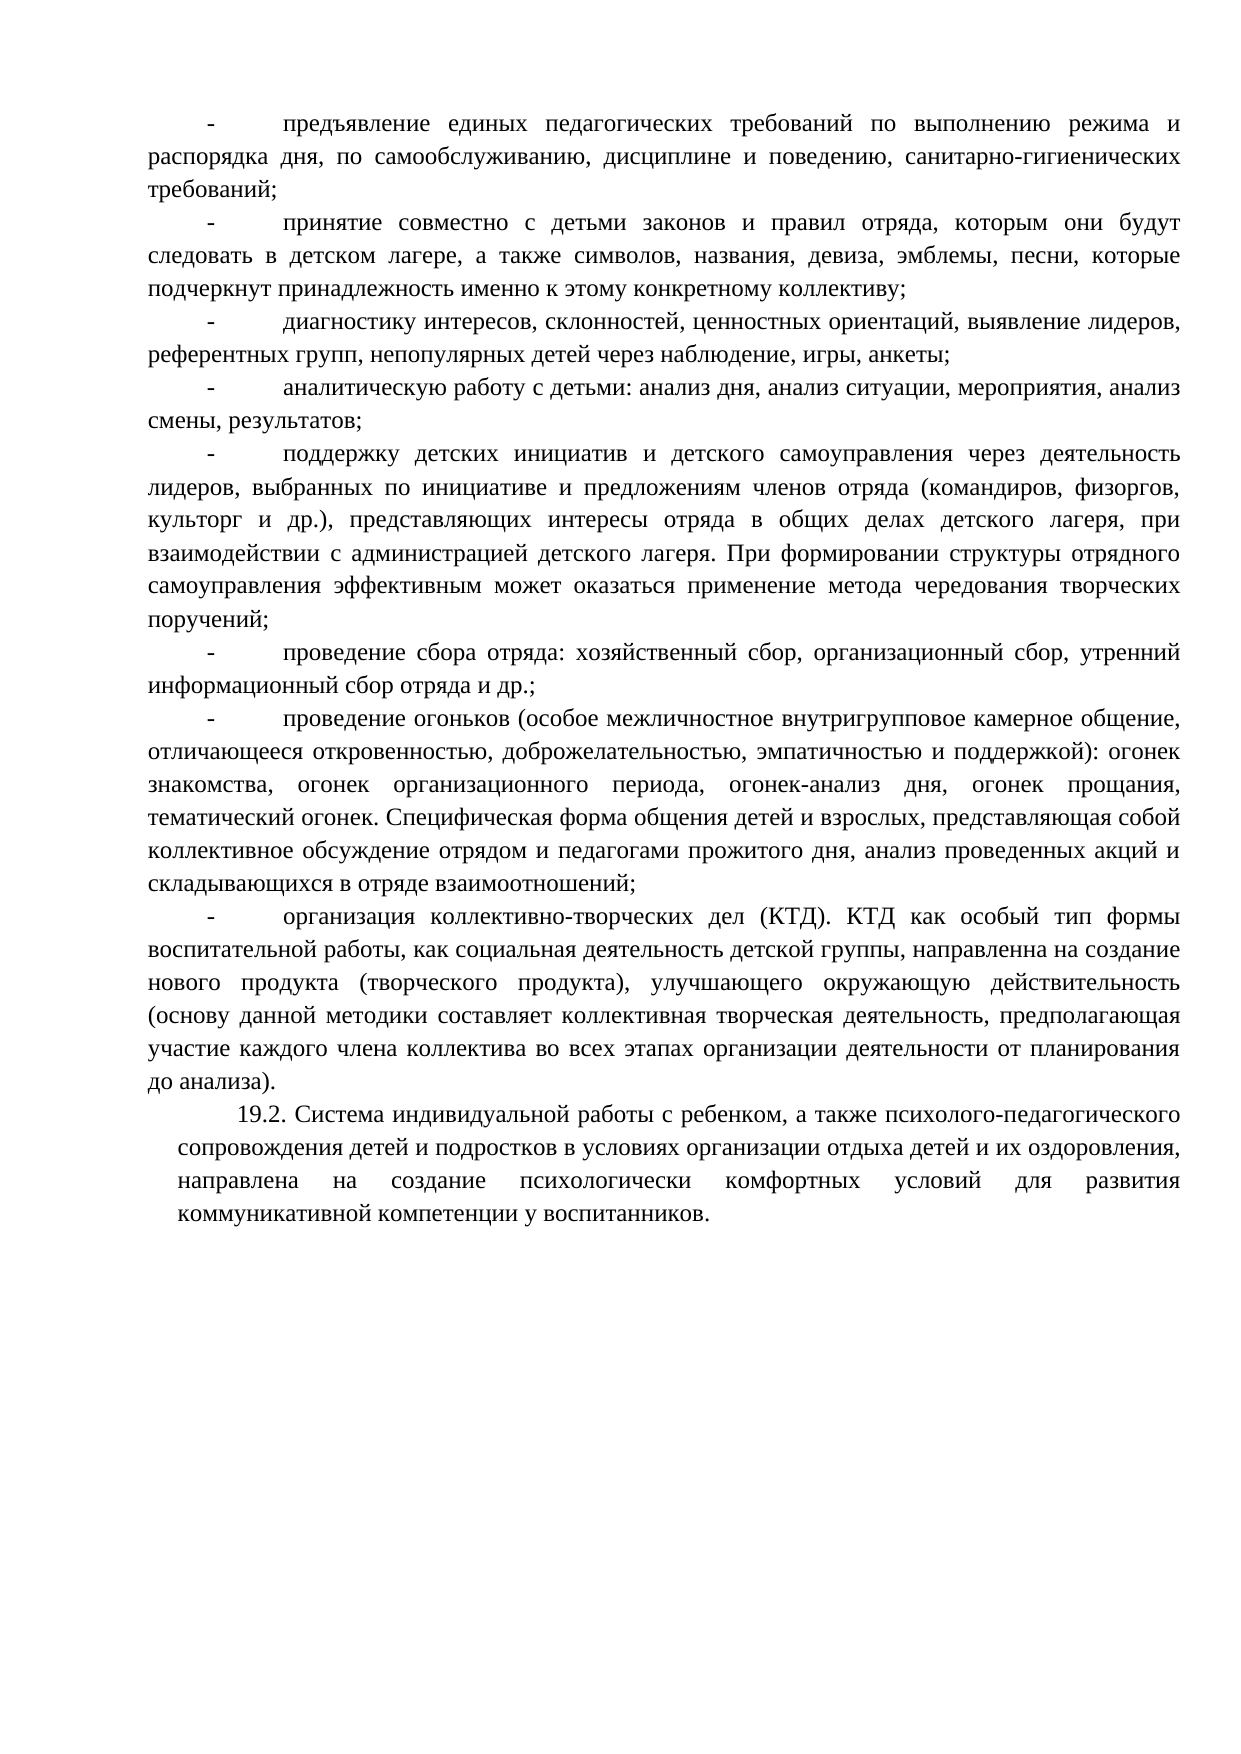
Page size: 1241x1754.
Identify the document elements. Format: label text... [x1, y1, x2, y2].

list проведение огоньков (особое межличностное внутригрупповое камерное общение, отличающееся откровенностью, доброжелательностью, эмпатичностью и поддержкой): огонек знакомства, огонек организационного периода, огонек-анализ дня, огонек прощания, тематический огонек. Специфическая форма общения детей и взрослых, представляющая собой коллективное обсуждение отрядом и педагогами прожитого дня, анализ проведенных акций и складывающихся в отряде взаимоотношений; [148, 703, 1181, 897]
list диагностику интересов, склонностей, ценностных ориентаций, выявление лидеров, референтных групп, непопулярных детей через наблюдение, игры, анкеты; [148, 306, 1181, 368]
list поддержку детских инициатив и детского самоуправления через деятельность лидеров, выбранных по инициативе и предложениям членов отряда (командиров, физоргов, культорг и др.), представляющих интересы отряда в общих делах детского лагеря, при взаимодействии с администрацией детского лагеря. При формировании структуры отрядного самоуправления эффективным может оказаться применение метода чередования творческих поручений; [148, 438, 1181, 632]
text 19.2. Система индивидуальной работы с ребенком, а также психолого-педагогического сопровождения детей и подростков в условиях организации отдыха детей и их оздоровления, направлена на создание психологически комфортных условий для развития коммуникативной компетенции у воспитанников. [177, 1099, 1181, 1227]
list аналитическую работу с детьми: анализ дня, анализ ситуации, мероприятия, анализ смены, результатов; [148, 372, 1181, 434]
list проведение сбора отряда: хозяйственный сбор, организационный сбор, утренний информационный сбор отряда и др.; [148, 637, 1181, 698]
list принятие совместно с детьми законов и правил отряда, которым они будут следовать в детском лагере, а также символов, названия, девиза, эмблемы, песни, которые подчеркнут принадлежность именно к этому конкретному коллективу; [148, 207, 1181, 302]
list предъявление единых педагогических требований по выполнению режима и распорядка дня, по самообслуживанию, дисциплине и поведению, санитарно-гигиенических требований; [148, 108, 1181, 203]
list организация коллективно-творческих дел (КТД). КТД как особый тип формы воспитательной работы, как социальная деятельность детской группы, направленна на создание нового продукта (творческого продукта), улучшающего окружающую действительность (основу данной методики составляет коллективная творческая деятельность, предполагающая участие каждого члена коллектива во всех этапах организации деятельности от планирования до анализа). [148, 901, 1181, 1095]
